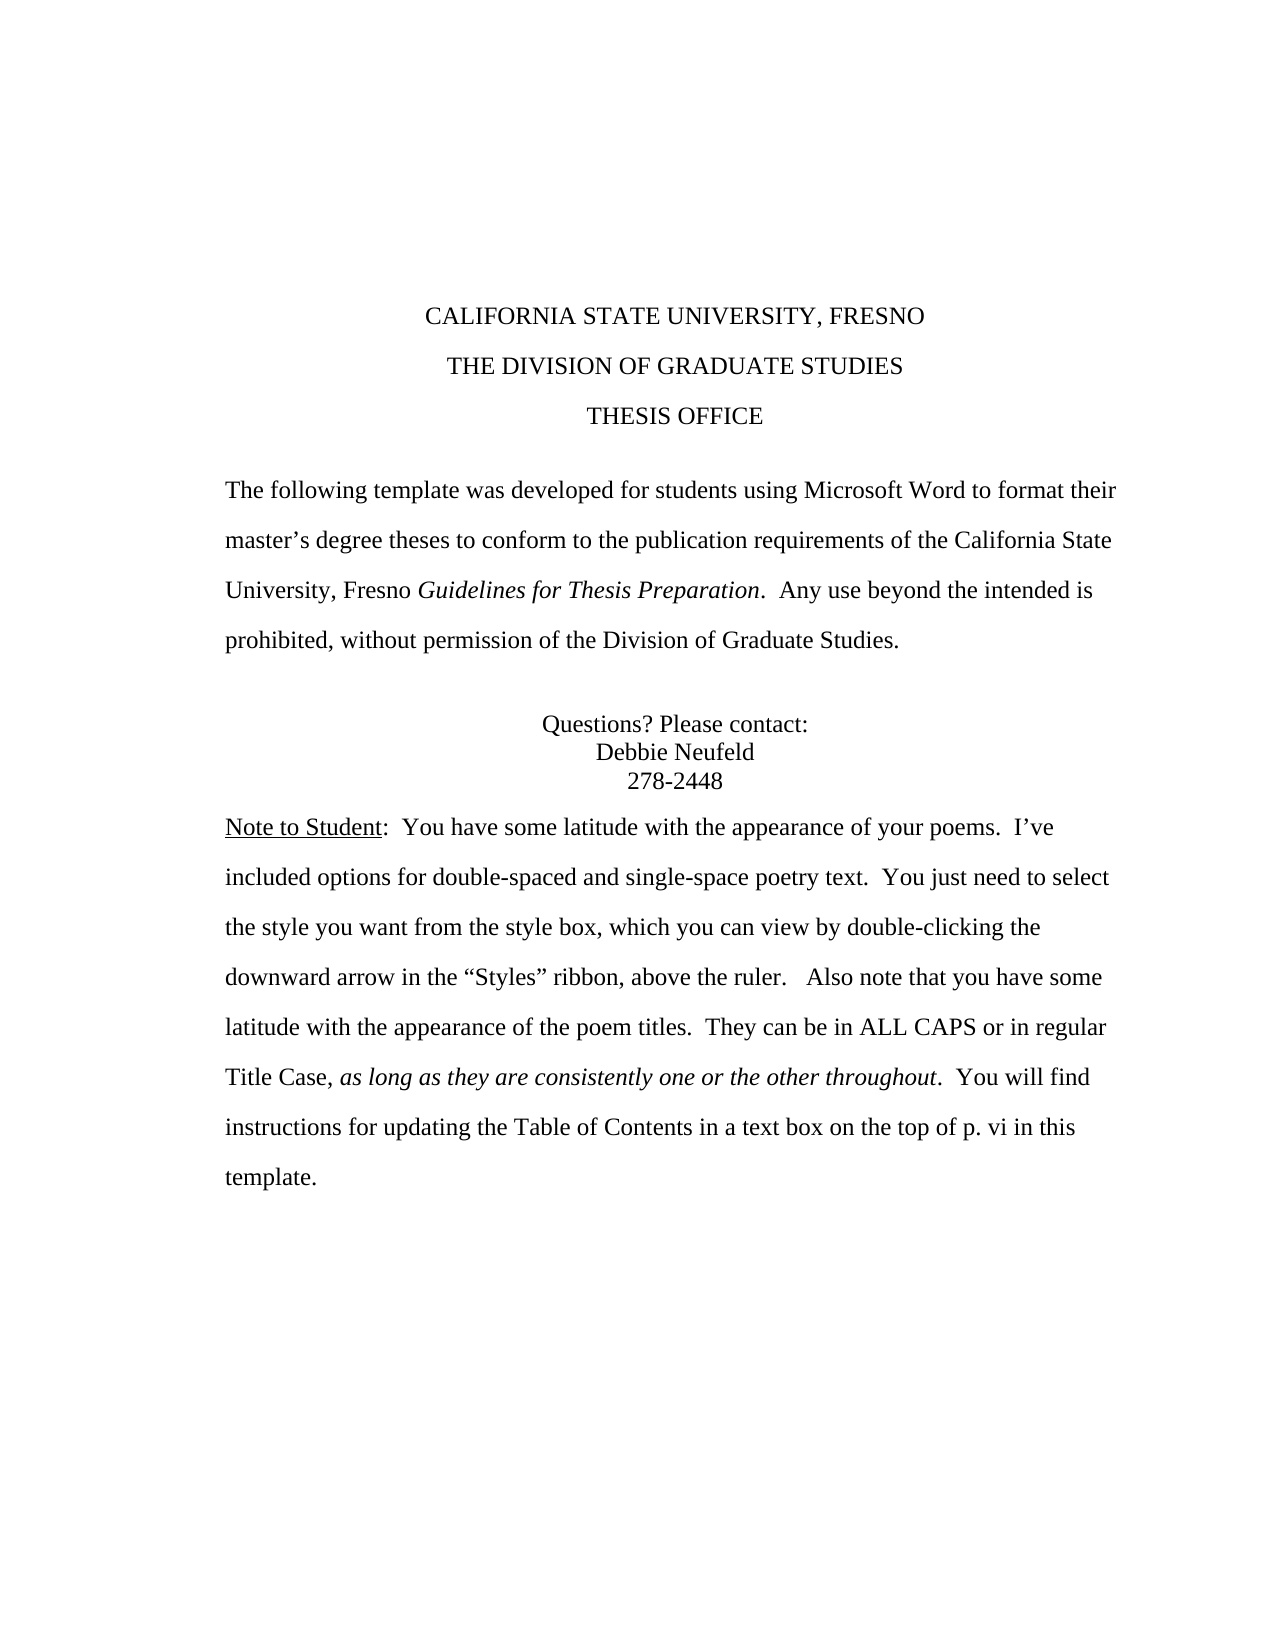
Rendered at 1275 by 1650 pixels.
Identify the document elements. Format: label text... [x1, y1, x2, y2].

text Questions? Please contact: [225, 709, 1125, 737]
text THE DIVISION OF GRADUATE STUDIES [225, 330, 1125, 380]
text The following template was developed for students using Microsoft Word to format their master’s degree theses to conform to the publication requirements of the , Guidelines for Thesis Preparation. Any use beyond the intended is prohibited, without permission of the Division of Graduate Studies. [225, 459, 1125, 659]
text 278-2448 [225, 766, 1125, 795]
text THESIS OFFICE [225, 380, 1125, 430]
text Note to Student: You have some latitude with the appearance of your poems. I’ve included options for double-spaced and single-space poetry text. You just need to select the style you want from the style box, which you can view by double-clicking the downward arrow in the “Styles” ribbon, above the ruler. Also note that you have some latitude with the appearance of the poem titles. They can be in ALL CAPS or in regular Title Case, as long as they are consistently one or the other throughout. You will find instructions for updating the Table of Contents in a text box on the top of p. vi in this template. [225, 795, 1125, 1195]
text Debbie Neufeld [225, 737, 1125, 766]
text , [225, 280, 1125, 330]
